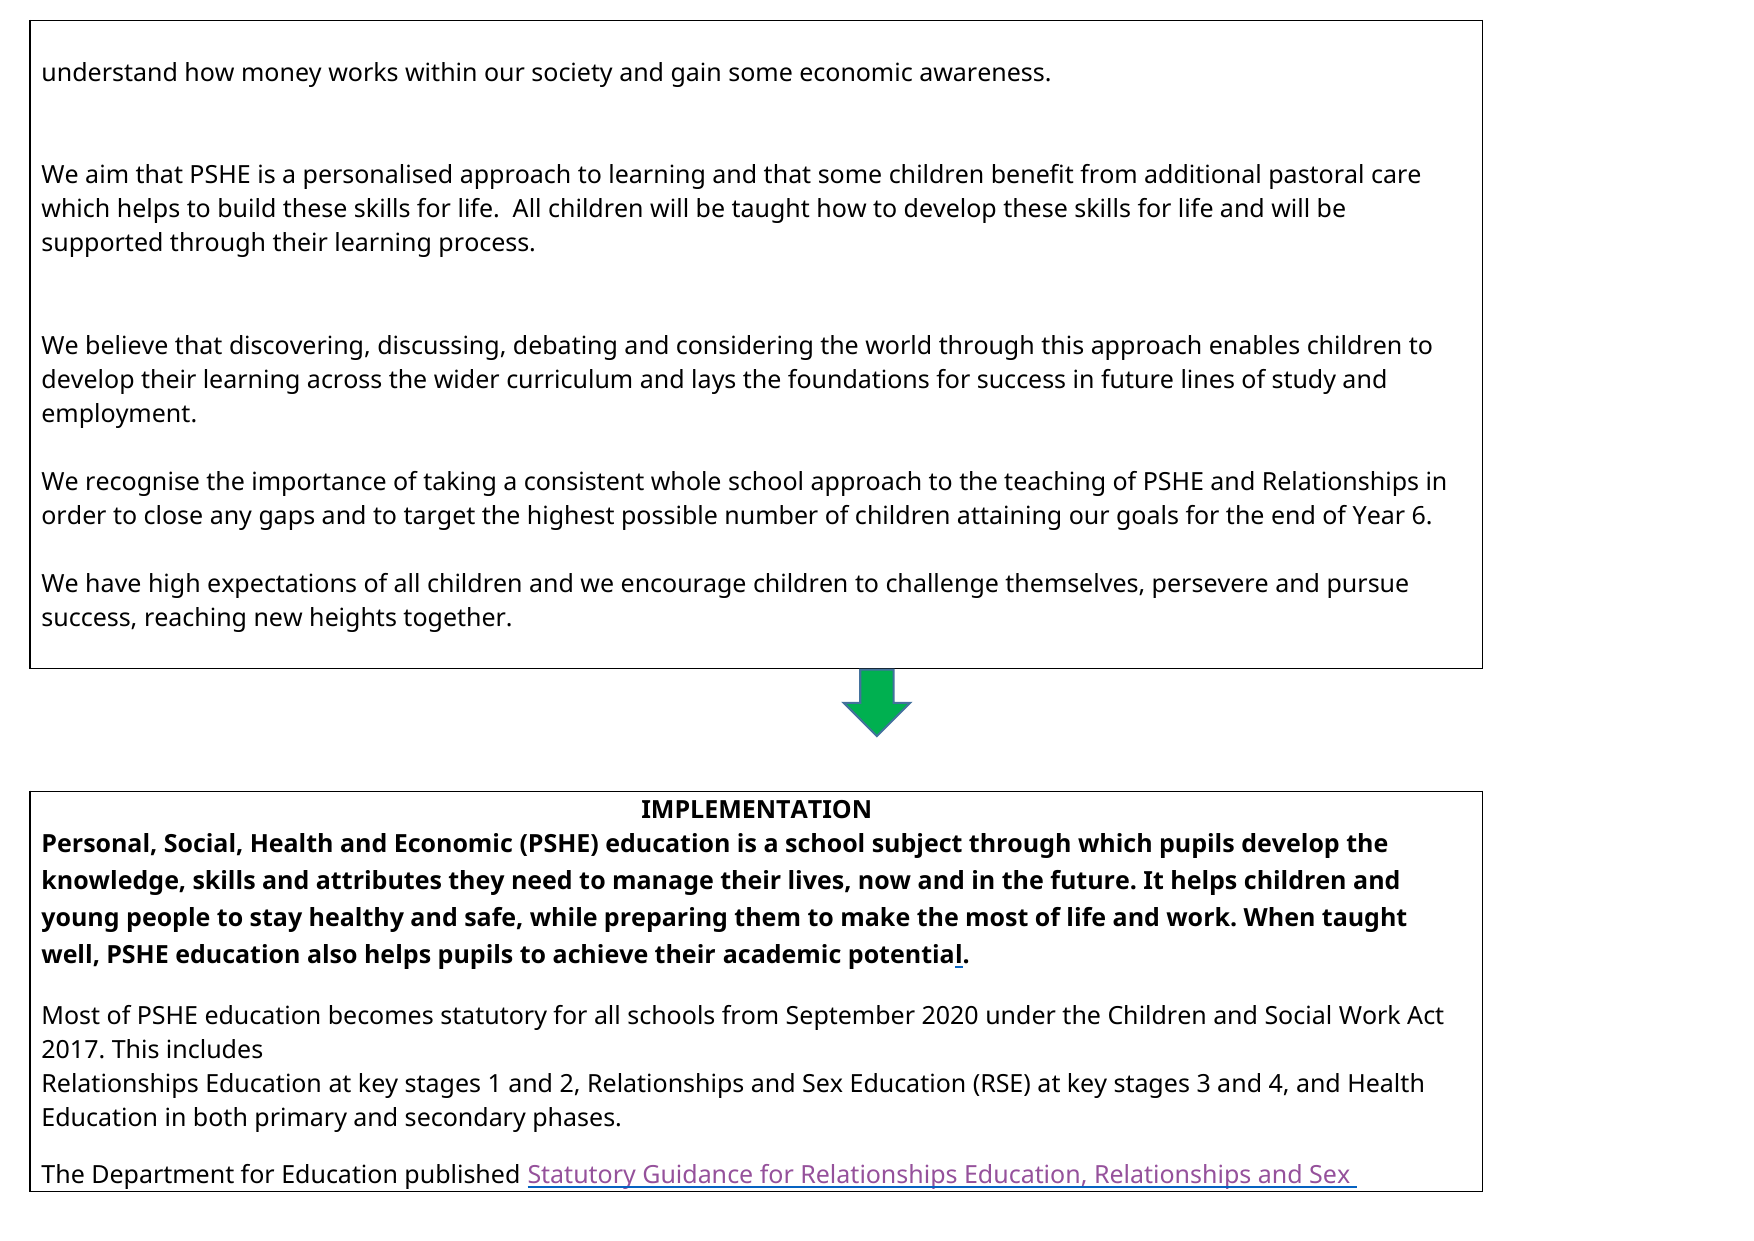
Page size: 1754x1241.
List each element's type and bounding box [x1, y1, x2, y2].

table_header [31, 21, 1482, 668]
table_header [31, 792, 1482, 1191]
